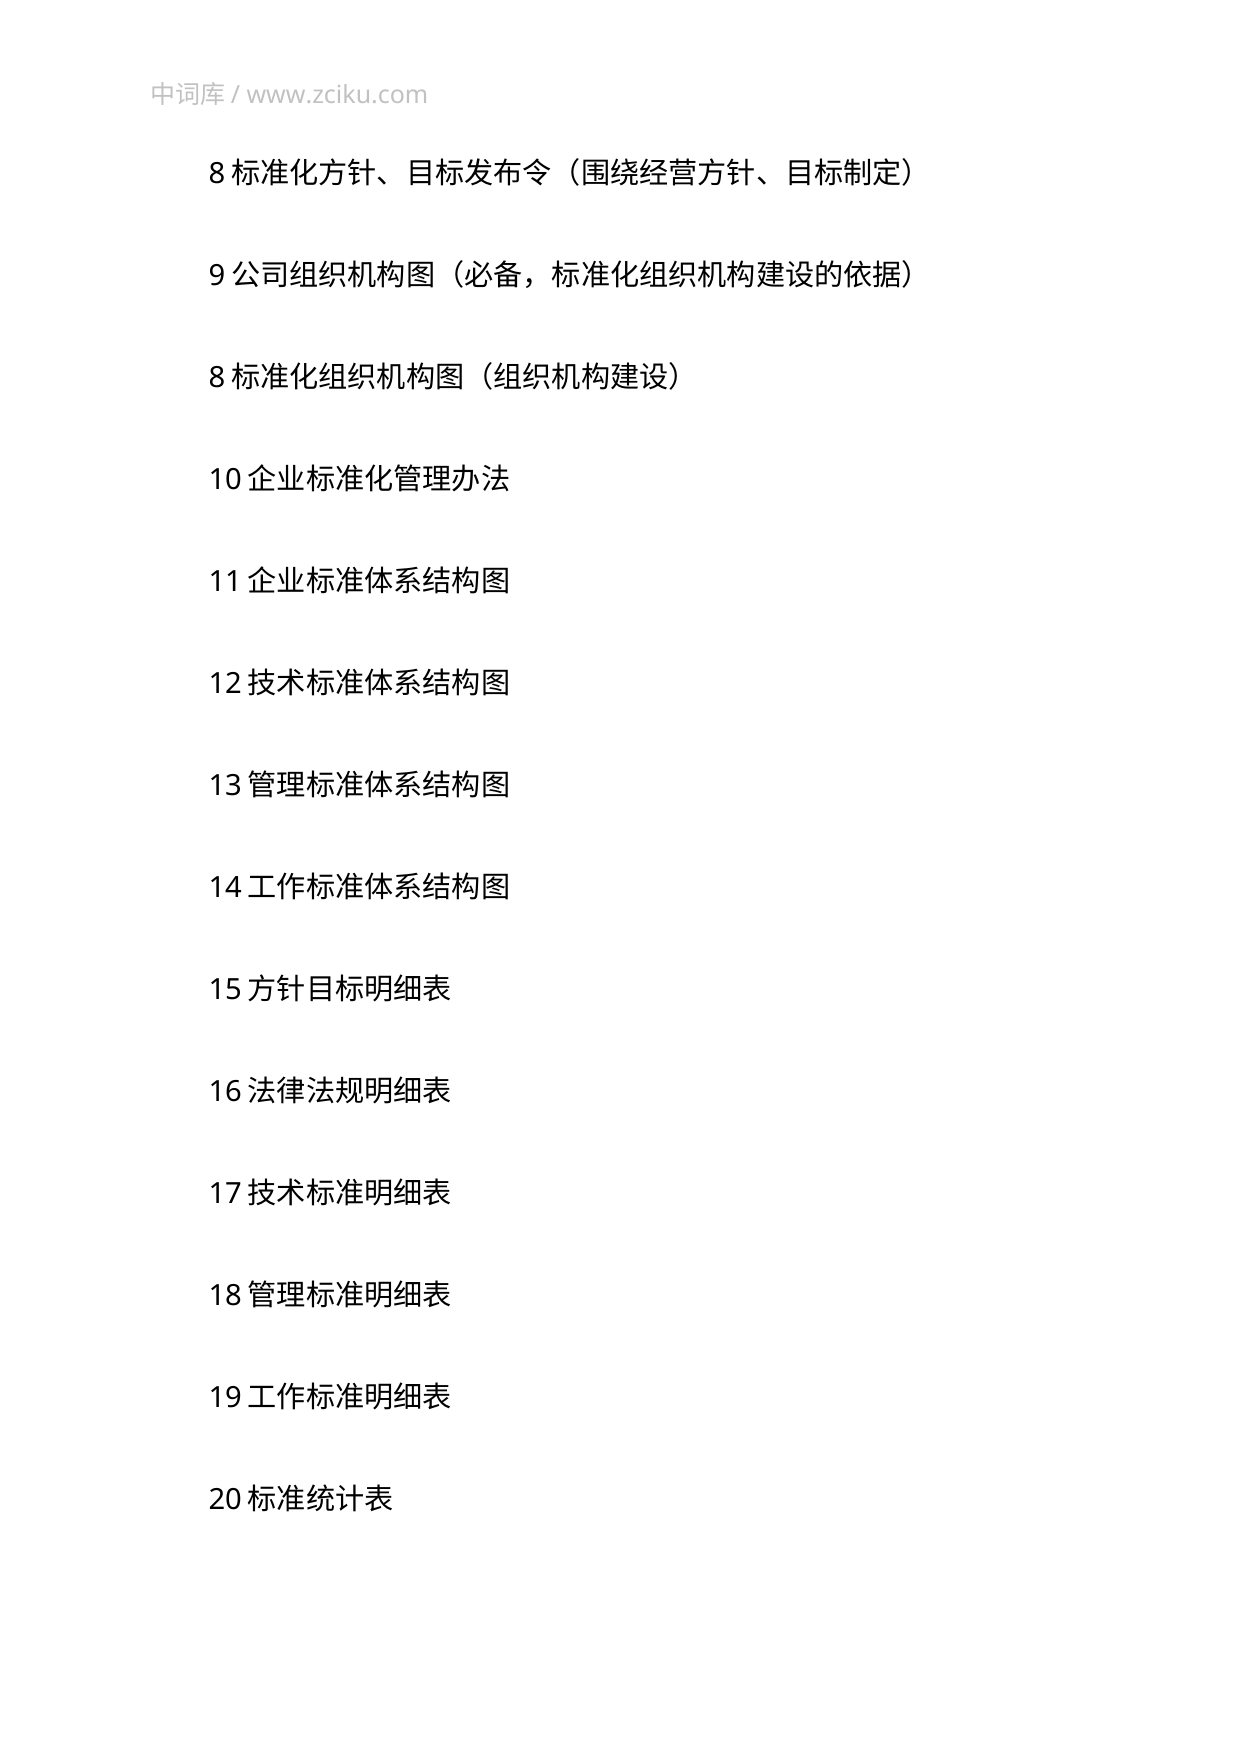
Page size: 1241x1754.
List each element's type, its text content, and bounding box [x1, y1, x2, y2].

text 9公司组织机构图（必备，标准化组织机构建设的依据） [150, 252, 1090, 294]
text 8标准化方针、目标发布令（围绕经营方针、目标制定） [150, 150, 1090, 192]
text 14工作标准体系结构图 [150, 864, 1090, 906]
text 16法律法规明细表 [150, 1068, 1090, 1110]
text 15方针目标明细表 [150, 966, 1090, 1008]
text 8标准化组织机构图（组织机构建设） [150, 354, 1090, 396]
text 18管理标准明细表 [150, 1272, 1090, 1314]
text 10企业标准化管理办法 [150, 456, 1090, 498]
text 17技术标准明细表 [150, 1170, 1090, 1212]
text 20标准统计表 [150, 1476, 1090, 1518]
text 11企业标准体系结构图 [150, 558, 1090, 600]
text 12技术标准体系结构图 [150, 660, 1090, 702]
text 19工作标准明细表 [150, 1374, 1090, 1416]
text 13管理标准体系结构图 [150, 762, 1090, 804]
